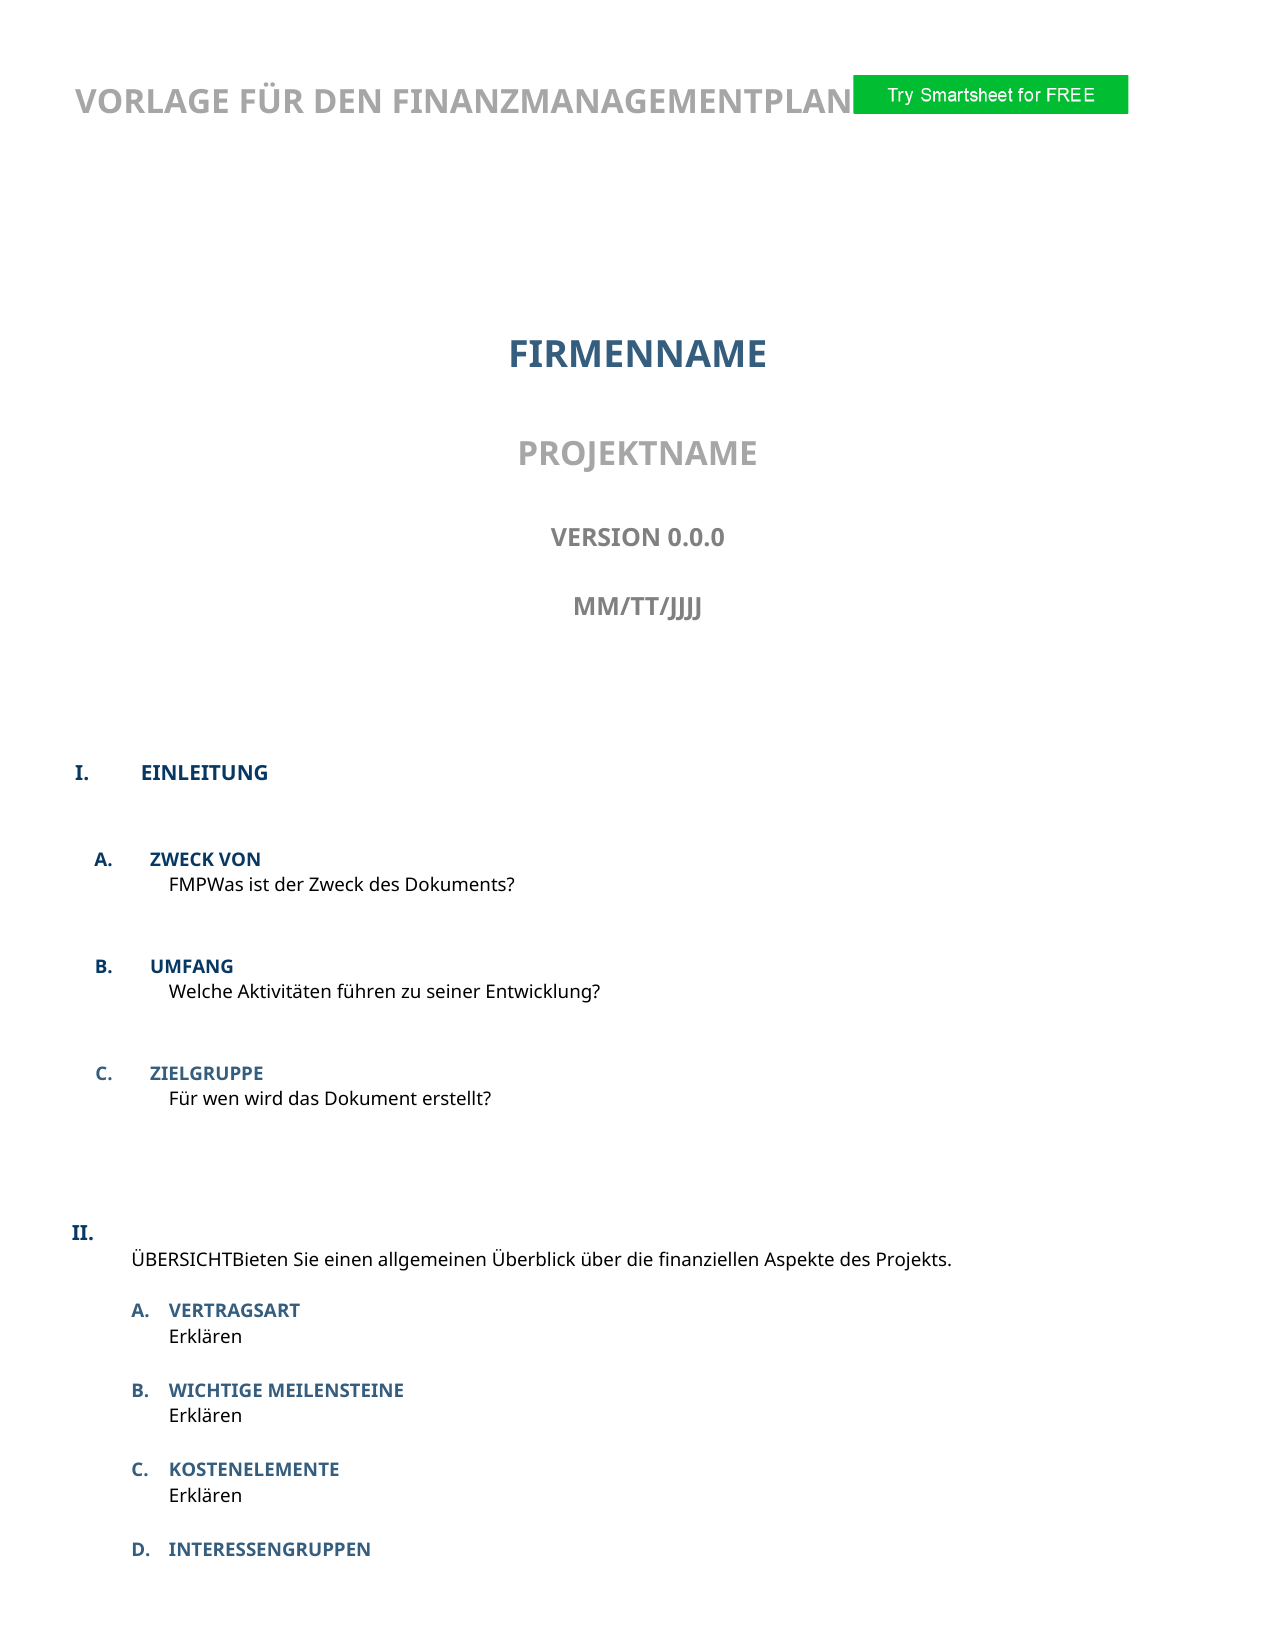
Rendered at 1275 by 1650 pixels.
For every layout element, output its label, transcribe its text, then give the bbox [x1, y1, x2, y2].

list Erklären [169, 1403, 1200, 1428]
list Welche Aktivitäten führen zu seiner Entwicklung? [150, 978, 1200, 1034]
list ZWECK VON FMPWas ist der Zweck des Dokuments? [112, 846, 1200, 953]
list Für wen wird das Dokument erstellt? [150, 1086, 1200, 1111]
list Erklären [169, 1482, 1200, 1508]
list KOSTENELEMENTE [131, 1457, 1200, 1482]
text MM/TT/JJJJ [75, 588, 1200, 622]
text VERSION 0.0.0 [75, 520, 1200, 554]
list ZIELGRUPPE [112, 1060, 1200, 1086]
list ÜBERSICHTBieten Sie einen allgemeinen Überblick über die finanziellen Aspekte des Projekts. [94, 1218, 1200, 1272]
text FIRMENNAME [75, 327, 1200, 378]
list Erklären [169, 1323, 1200, 1349]
list INTERESSENGRUPPEN [131, 1536, 1200, 1562]
text VORLAGE FÜR DEN FINANZMANAGEMENTPLAN [75, 75, 1200, 123]
picture [853, 75, 1129, 114]
list WICHTIGE MEILENSTEINE [131, 1377, 1200, 1403]
list UMFANG [112, 953, 1200, 978]
list EINLEITUNG [75, 758, 1200, 817]
list VERTRAGSART [131, 1298, 1200, 1323]
text PROJEKTNAME [75, 429, 1200, 475]
